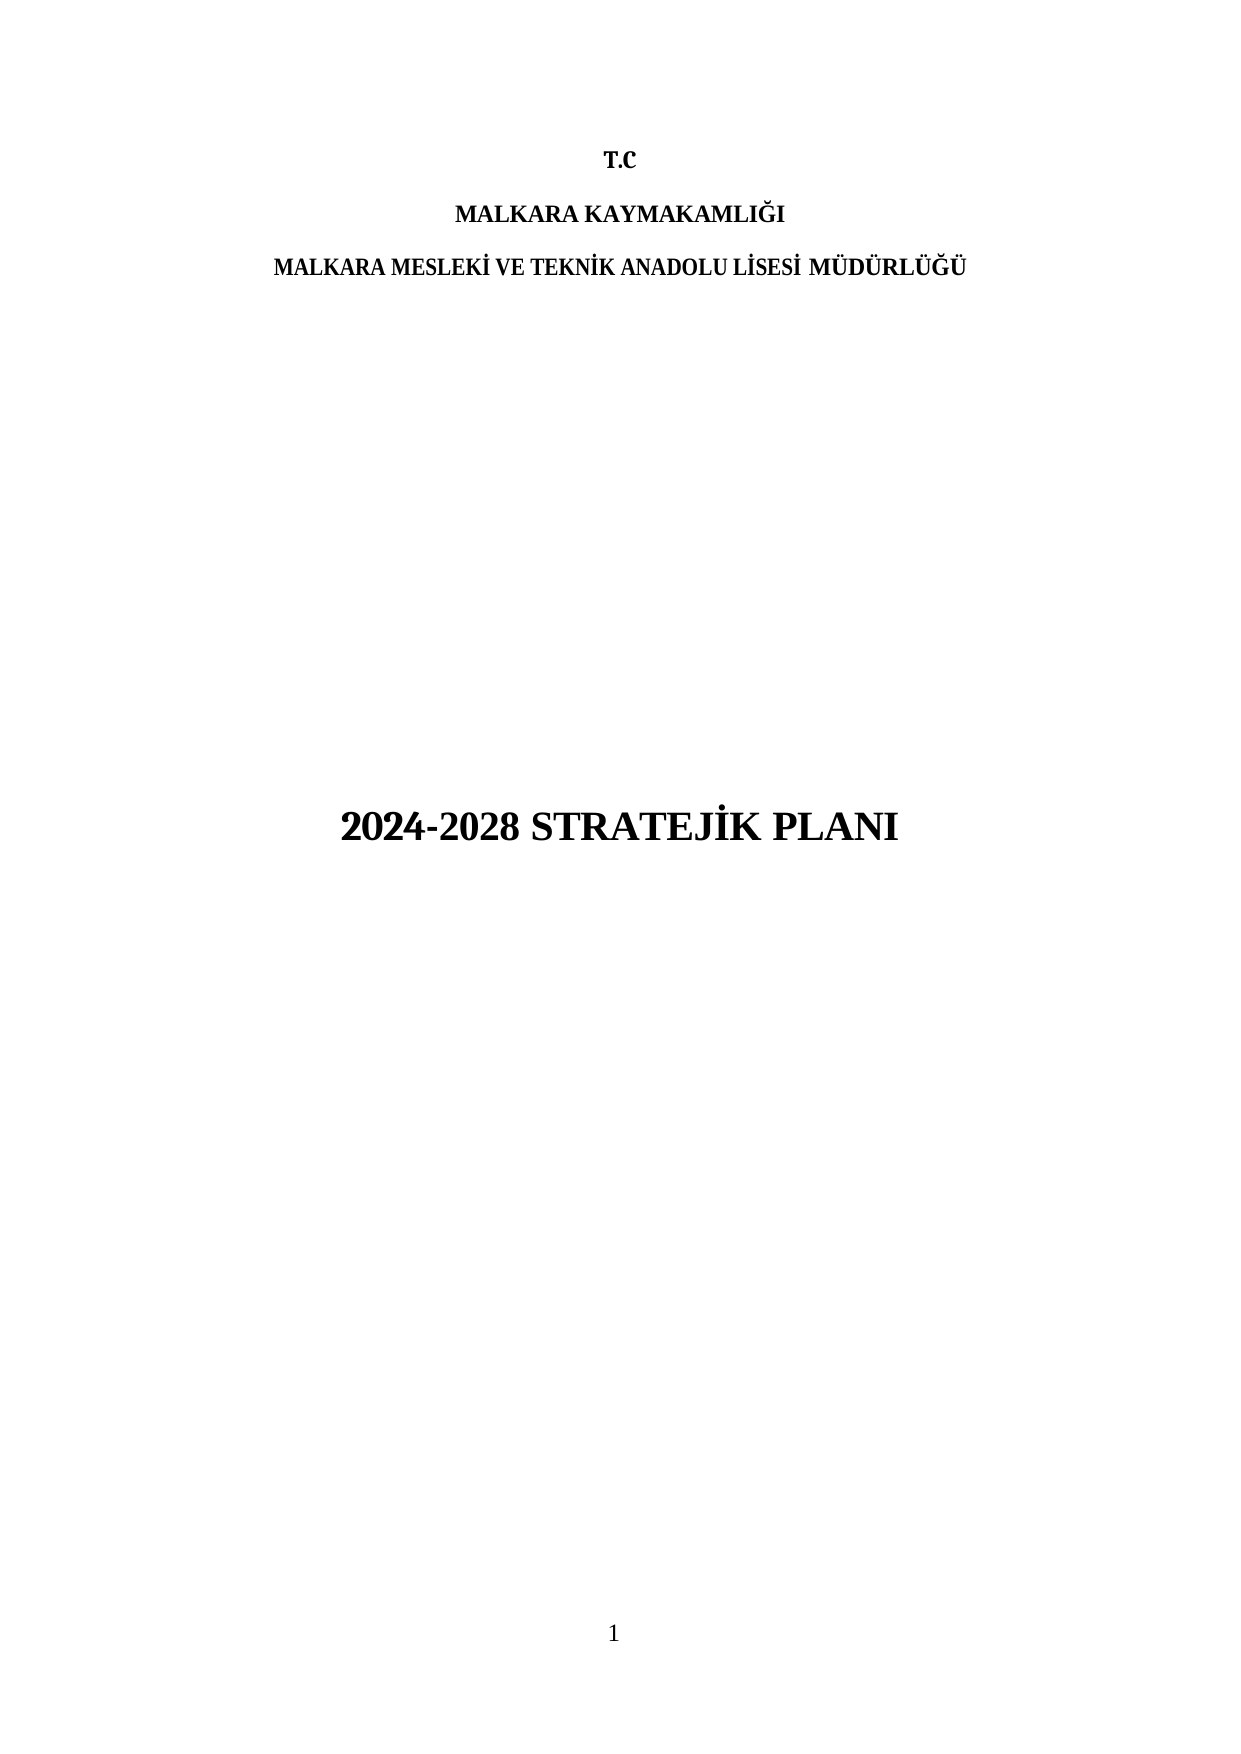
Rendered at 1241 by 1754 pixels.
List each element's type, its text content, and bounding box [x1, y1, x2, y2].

text MALKARA KAYMAKAMLIĞI [58, 199, 1182, 228]
subtitle 2024-2028 STRATEJİK PLANI [58, 801, 1183, 851]
text T.C [58, 146, 1182, 174]
text MALKARA MESLEKİ VE TEKNİK ANADOLU LİSESİ MÜDÜRLÜĞÜ [58, 252, 1183, 281]
